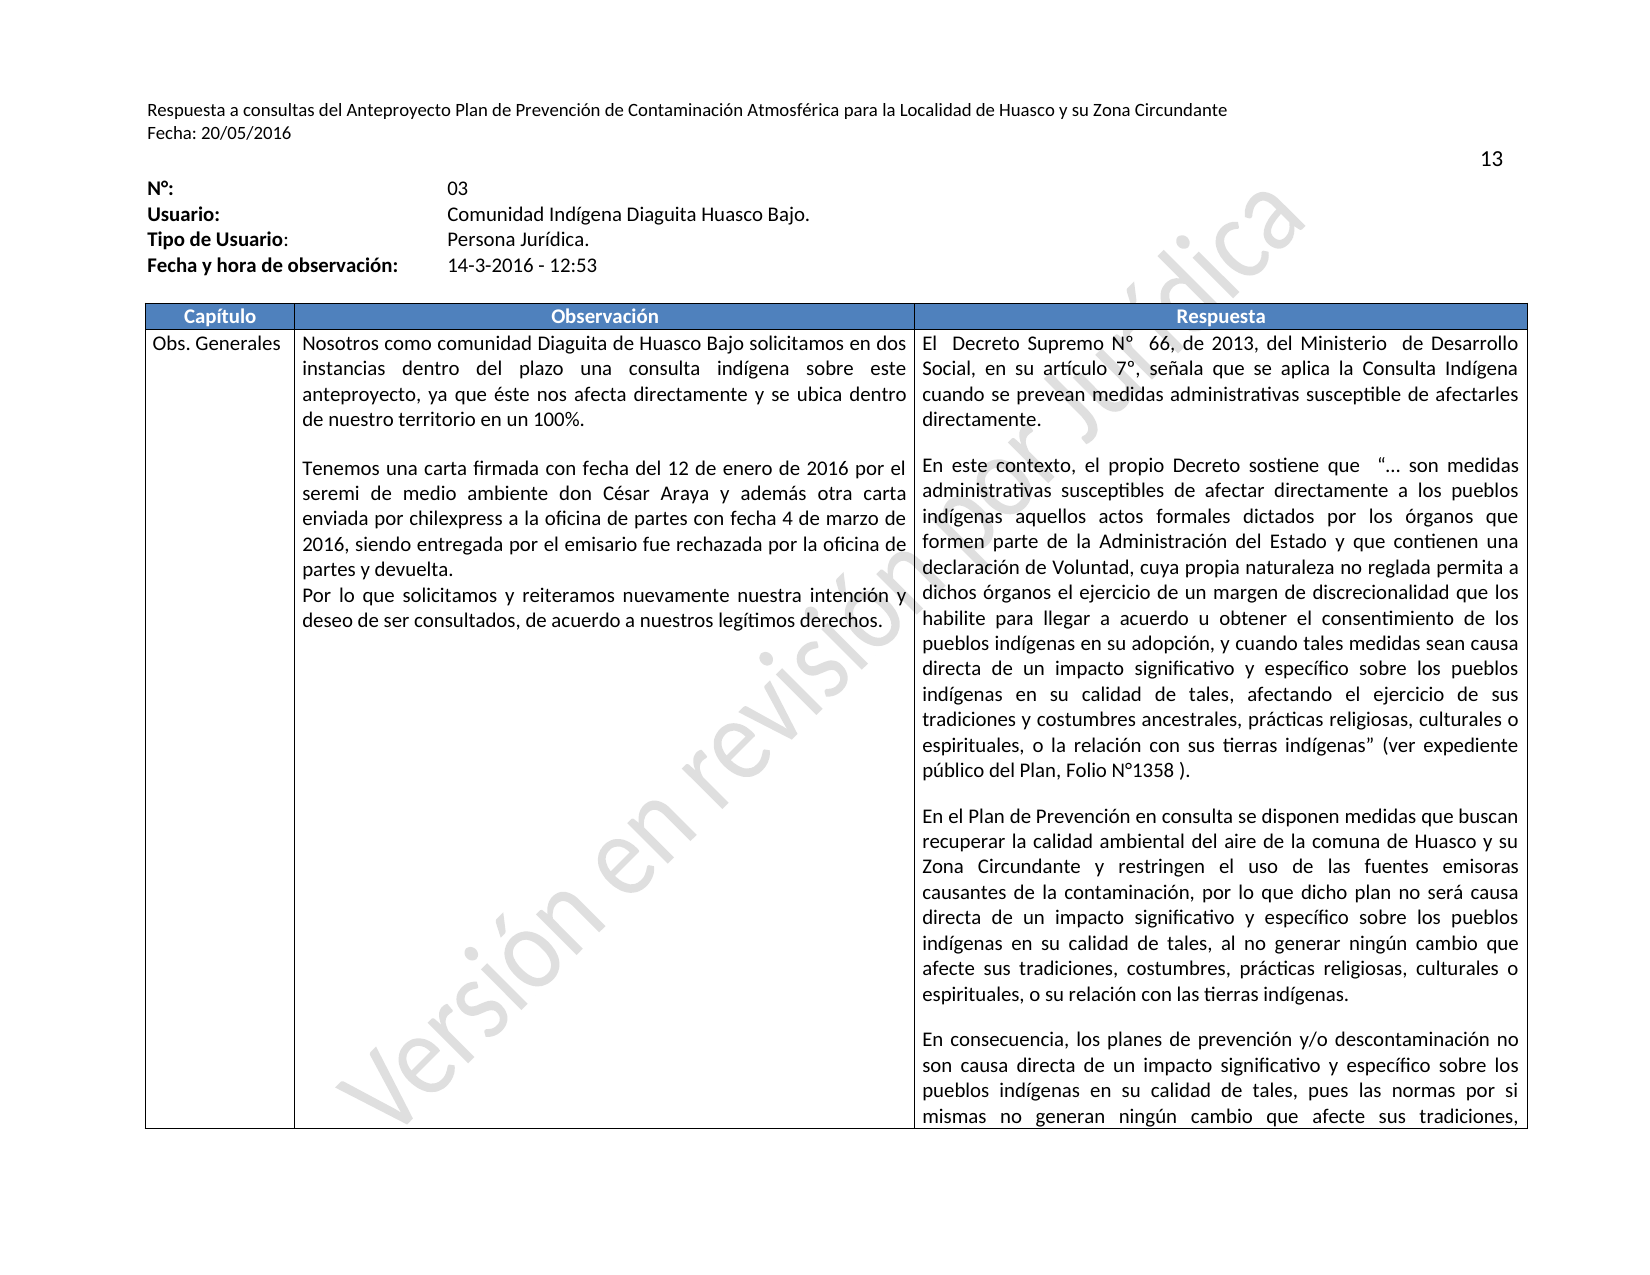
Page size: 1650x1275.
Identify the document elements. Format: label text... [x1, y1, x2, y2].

table_cell Obs. Generales [146, 330, 294, 1128]
table_header Capítulo [146, 304, 294, 329]
text N°: 03 [147, 176, 1503, 201]
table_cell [295, 330, 914, 1128]
table_header Respuesta [915, 304, 1527, 329]
text Usuario: Comunidad Indígena Diaguita Huasco Bajo. [147, 201, 1503, 226]
table_header Observación [295, 304, 914, 329]
text Tipo de Usuario: Persona Jurídica. [147, 226, 1503, 252]
text Fecha y hora de observación: 14-3-2016 - 12:53 [147, 252, 1503, 277]
